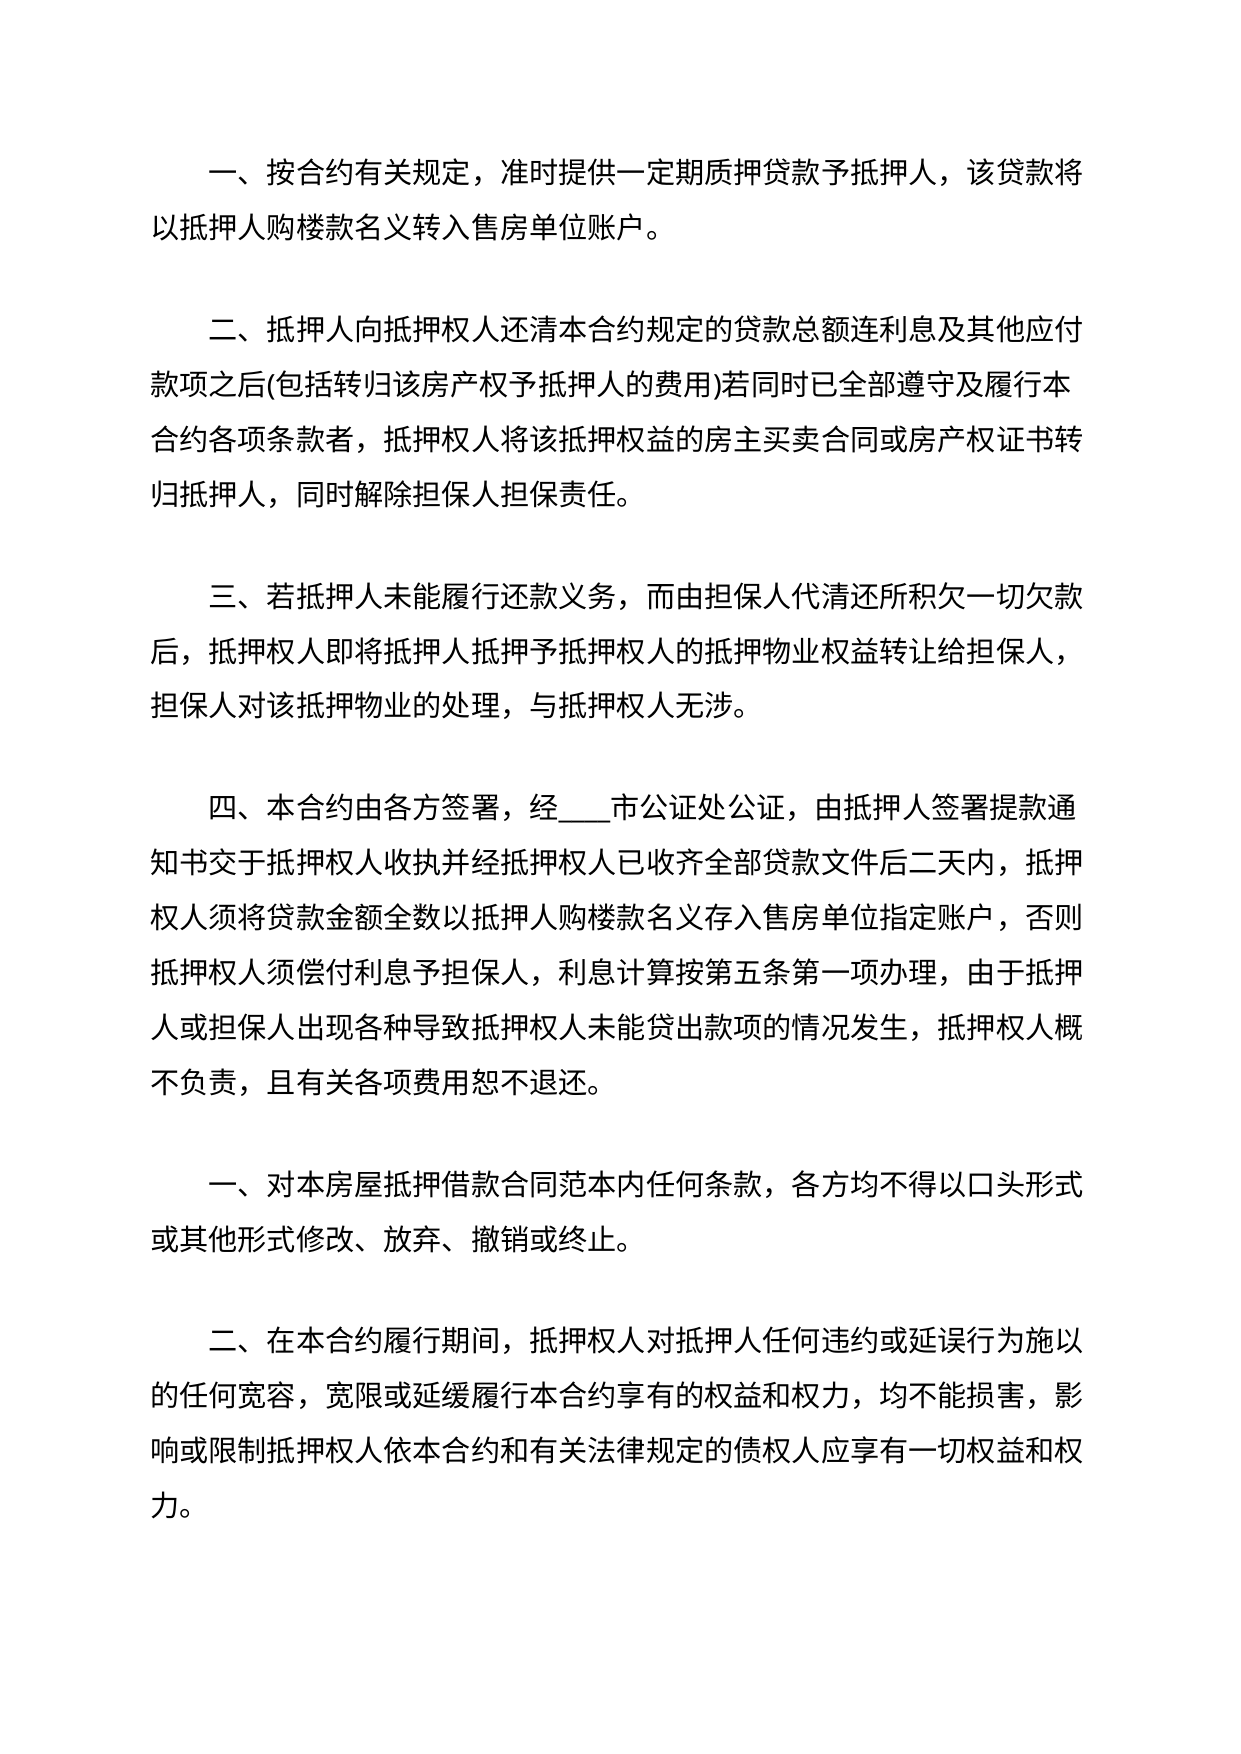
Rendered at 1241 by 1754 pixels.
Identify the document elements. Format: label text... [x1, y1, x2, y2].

text 二、在本合约履行期间，抵押权人对抵押人任何违约或延误行为施以的任何宽容，宽限或延缓履行本合约享有的权益和权力，均不能损害，影响或限制抵押权人依本合约和有关法律规定的债权人应享有一切权益和权力。 [150, 1318, 1090, 1525]
text 三、若抵押人未能履行还款义务，而由担保人代清还所积欠一切欠款后，抵押权人即将抵押人抵押予抵押权人的抵押物业权益转让给担保人，担保人对该抵押物业的处理，与抵押权人无涉。 [150, 573, 1090, 725]
text 一、按合约有关规定，准时提供一定期质押贷款予抵押人，该贷款将以抵押人购楼款名义转入售房单位账户。 [150, 150, 1090, 247]
text 二、抵押人向抵押权人还清本合约规定的贷款总额连利息及其他应付款项之后(包括转归该房产权予抵押人的费用)若同时已全部遵守及履行本合约各项条款者，抵押权人将该抵押权益的房主买卖合同或房产权证书转归抵押人，同时解除担保人担保责任。 [150, 307, 1090, 514]
text 四、本合约由各方签署，经____市公证处公证，由抵押人签署提款通知书交于抵押权人收执并经抵押权人已收齐全部贷款文件后二天内，抵押权人须将贷款金额全数以抵押人购楼款名义存入售房单位指定账户，否则抵押权人须偿付利息予担保人，利息计算按第五条第一项办理，由于抵押人或担保人出现各种导致抵押权人未能贷出款项的情况发生，抵押权人概不负责，且有关各项费用恕不退还。 [150, 785, 1090, 1102]
text 一、对本房屋抵押借款合同范本内任何条款，各方均不得以口头形式或其他形式修改、放弃、撤销或终止。 [150, 1161, 1090, 1258]
